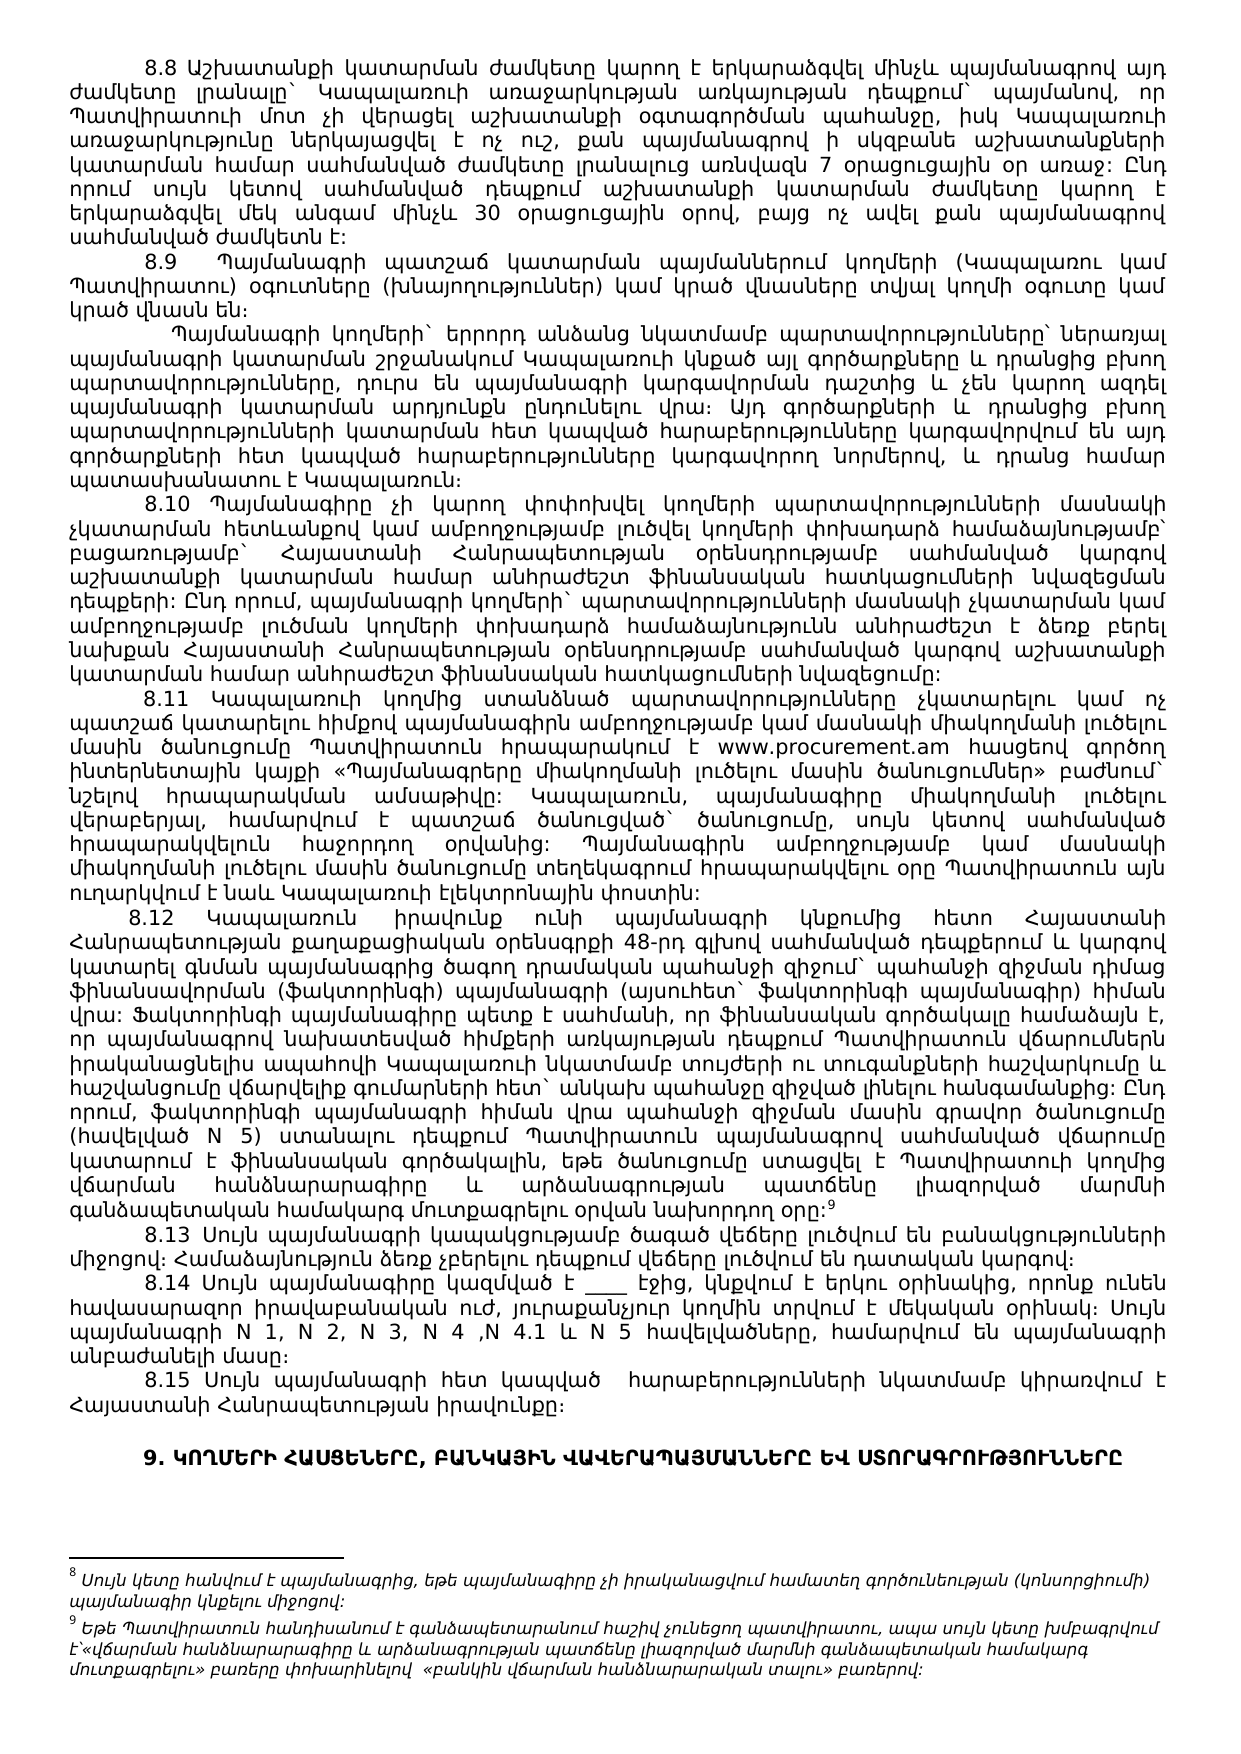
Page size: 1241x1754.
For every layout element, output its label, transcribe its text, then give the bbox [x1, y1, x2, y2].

text 8.9 Պայմանագրի պատշաճ կատարման պայմաններում կողմերի (Կապալառու կամ Պատվիրատու) օգուտները (խնայողություններ) կամ կրած վնասները տվյալ կողմի օգուտը կամ կրած վնասն են։ [69, 250, 1167, 322]
text 8.14 Սույն պայմանագիրը կազմված է ____ էջից, կնքվում է երկու օրինակից, որոնք ունեն հավասարազոր իրավաբանական ուժ, յուրաքանչյուր կողմին տրվում է մեկական օրինակ։ Սույն պայմանագրի N 1, N 2, N 3, N 4 ,N 4.1 և N 5 հավելվածները, համարվում են պայմանագրի անբաժանելի մասը։ [69, 1271, 1167, 1368]
text 8.11 Կապալառուի կողմից ստանձնած պարտավորությունները չկատարելու կամ ոչ պատշաճ կատարելու հիմքով պայմանագիրն ամբողջությամբ կամ մասնակի միակողմանի լուծելու մասին ծանուցումը Պատվիրատուն հրապարակում է www.procurement.am հասցեով գործող ինտերնետային կայքի «Պայմանագրերը միակողմանի լուծելու մասին ծանուցումներ» բաժնում` նշելով հրապարակման ամսաթիվը: Կապալառուն, պայմանագիրը միակողմանի լուծելու վերաբերյալ, համարվում է պատշաճ ծանուցված` ծանուցումը, սույն կետով սահմանված հրապարակվելուն հաջորդող օրվանից: Պայմանագիրն ամբողջությամբ կամ մասնակի միակողմանի լուծելու մասին ծանուցումը տեղեկագրում հրապարակվելու օրը Պատվիրատուն այն ուղարկվում է նաև Կապալառուի էլեկտրոնային փոստին: [69, 687, 1167, 905]
text 8.13 Սույն պայմանագրի կապակցությամբ ծագած վեճերը լուծվում են բանակցությունների միջոցով։ Համաձայնություն ձեռք չբերելու դեպքում վեճերը լուծվում են դատական կարգով։ [69, 1223, 1167, 1271]
text 8.12 Կապալառուն իրավունք ունի պայմանագրի կնքումից հետո Հայաստանի Հանրապետության քաղաքացիական օրենսգրքի 48-րդ գլխով սահմանված դեպքերում և կարգով կատարել գնման պայմանագրից ծագող դրամական պահանջի զիջում` պահանջի զիջման դիմաց ֆինանսավորման (ֆակտորինգի) պայմանագրի (այսուհետ` ֆակտորինգի պայմանագիր) հիման վրա: Ֆակտորինգի պայմանագիրը պետք է սահմանի, որ ֆինանսական գործակալը համաձայն է, որ պայմանագրով նախատեսված հիմքերի առկայության դեպքում Պատվիրատուն վճարումներն իրականացնելիս ապահովի Կապալառուի նկատմամբ տույժերի ու տուգանքների հաշվարկումը և հաշվանցումը վճարվելիք գումարների հետ` անկախ պահանջը զիջված լինելու հանգամանքից: Ընդ որում, ֆակտորինգի պայմանագրի հիման վրա պահանջի զիջման մասին գրավոր ծանուցումը (հավելված N 5) ստանալու դեպքում Պատվիրատուն պայմանագրով սահմանված վճարումը կատարում է ֆինանսական գործակալին, եթե ծանուցումը ստացվել է Պատվիրատուի կողմից վճարման հանձնարարագիրը և արձանագրության պատճենը լիազորված մարմնի գանձապետական համակարգ մուտքագրելու օրվան նախորդող օրը: [69, 905, 1167, 1223]
text 8.8 Աշխատանքի կատարման ժամկետը կարող է երկարաձգվել մինչև պայմանագրով այդ ժամկետը լրանալը` Կապալառուի առաջարկության առկայության դեպքում` պայմանով, որ Պատվիրատուի մոտ չի վերացել աշխատանքի օգտագործման պահանջը, իսկ Կապալառուի առաջարկությունը ներկայացվել է ոչ ուշ, քան պայմանագրով ի սկզբանե աշխատանքների կատարման համար սահմանված ժամկետը լրանալուց առնվազն 7 օրացուցային օր առաջ: Ընդ որում սույն կետով սահմանված դեպքում աշխատանքի կատարման ժամկետը կարող է երկարաձգվել մեկ անգամ մինչև 30 օրացուցային օրով, բայց ոչ ավել քան պայմանագրով սահմանված ժամկետն է: [69, 56, 1167, 250]
text 9. ԿՈՂՄԵՐԻ ՀԱՍՑԵՆԵՐԸ, ԲԱՆԿԱՅԻՆ ՎԱՎԵՐԱՊԱՅՄԱՆՆԵՐԸ ԵՎ ՍՏՈՐԱԳՐՈՒԹՅՈՒՆՆԵՐԸ [69, 1446, 1167, 1471]
text 8.10 Պայմանագիրը չի կարող փոփոխվել կողմերի պարտավորությունների մասնակի չկատարման հետևանքով կամ ամբողջությամբ լուծվել կողմերի փոխադարձ համաձայնությամբ՝ բացառությամբ` Հայաստանի Հանրապետության օրենսդրությամբ սահմանված կարգով աշխատանքի կատարման համար անհրաժեշտ ֆինանսական հատկացումների նվազեցման դեպքերի: Ընդ որում, պայմանագրի կողմերի` պարտավորությունների մասնակի չկատարման կամ ամբողջությամբ լուծման կողմերի փոխադարձ համաձայնությունն անհրաժեշտ է ձեռք բերել նախքան Հայաստանի Հանրապետության օրենսդրությամբ սահմանված կարգով աշխատանքի կատարման համար անհրաժեշտ ֆինանսական հատկացումների նվազեցումը: [69, 492, 1167, 687]
text 8.15 Սույն պայմանագրի հետ կապված հարաբերությունների նկատմամբ կիրառվում է Հայաստանի Հանրապետության իրավունքը։ [69, 1368, 1167, 1417]
text Պայմանագրի կողմերի` երրորդ անձանց նկատմամբ պարտավորությունները՝ ներառյալ պայմանագրի կատարման շրջանակում Կապալառուի կնքած այլ գործարքները և դրանցից բխող պարտավորությունները, դուրս են պայմանագրի կարգավորման դաշտից և չեն կարող ազդել պայմանագրի կատարման արդյունքն ընդունելու վրա։ Այդ գործարքների և դրանցից բխող պարտավորությունների կատարման հետ կապված հարաբերությունները կարգավորվում են այդ գործարքների հետ կապված հարաբերությունները կարգավորող նորմերով, և դրանց համար պատասխանատու է Կապալառուն։ [69, 322, 1167, 492]
